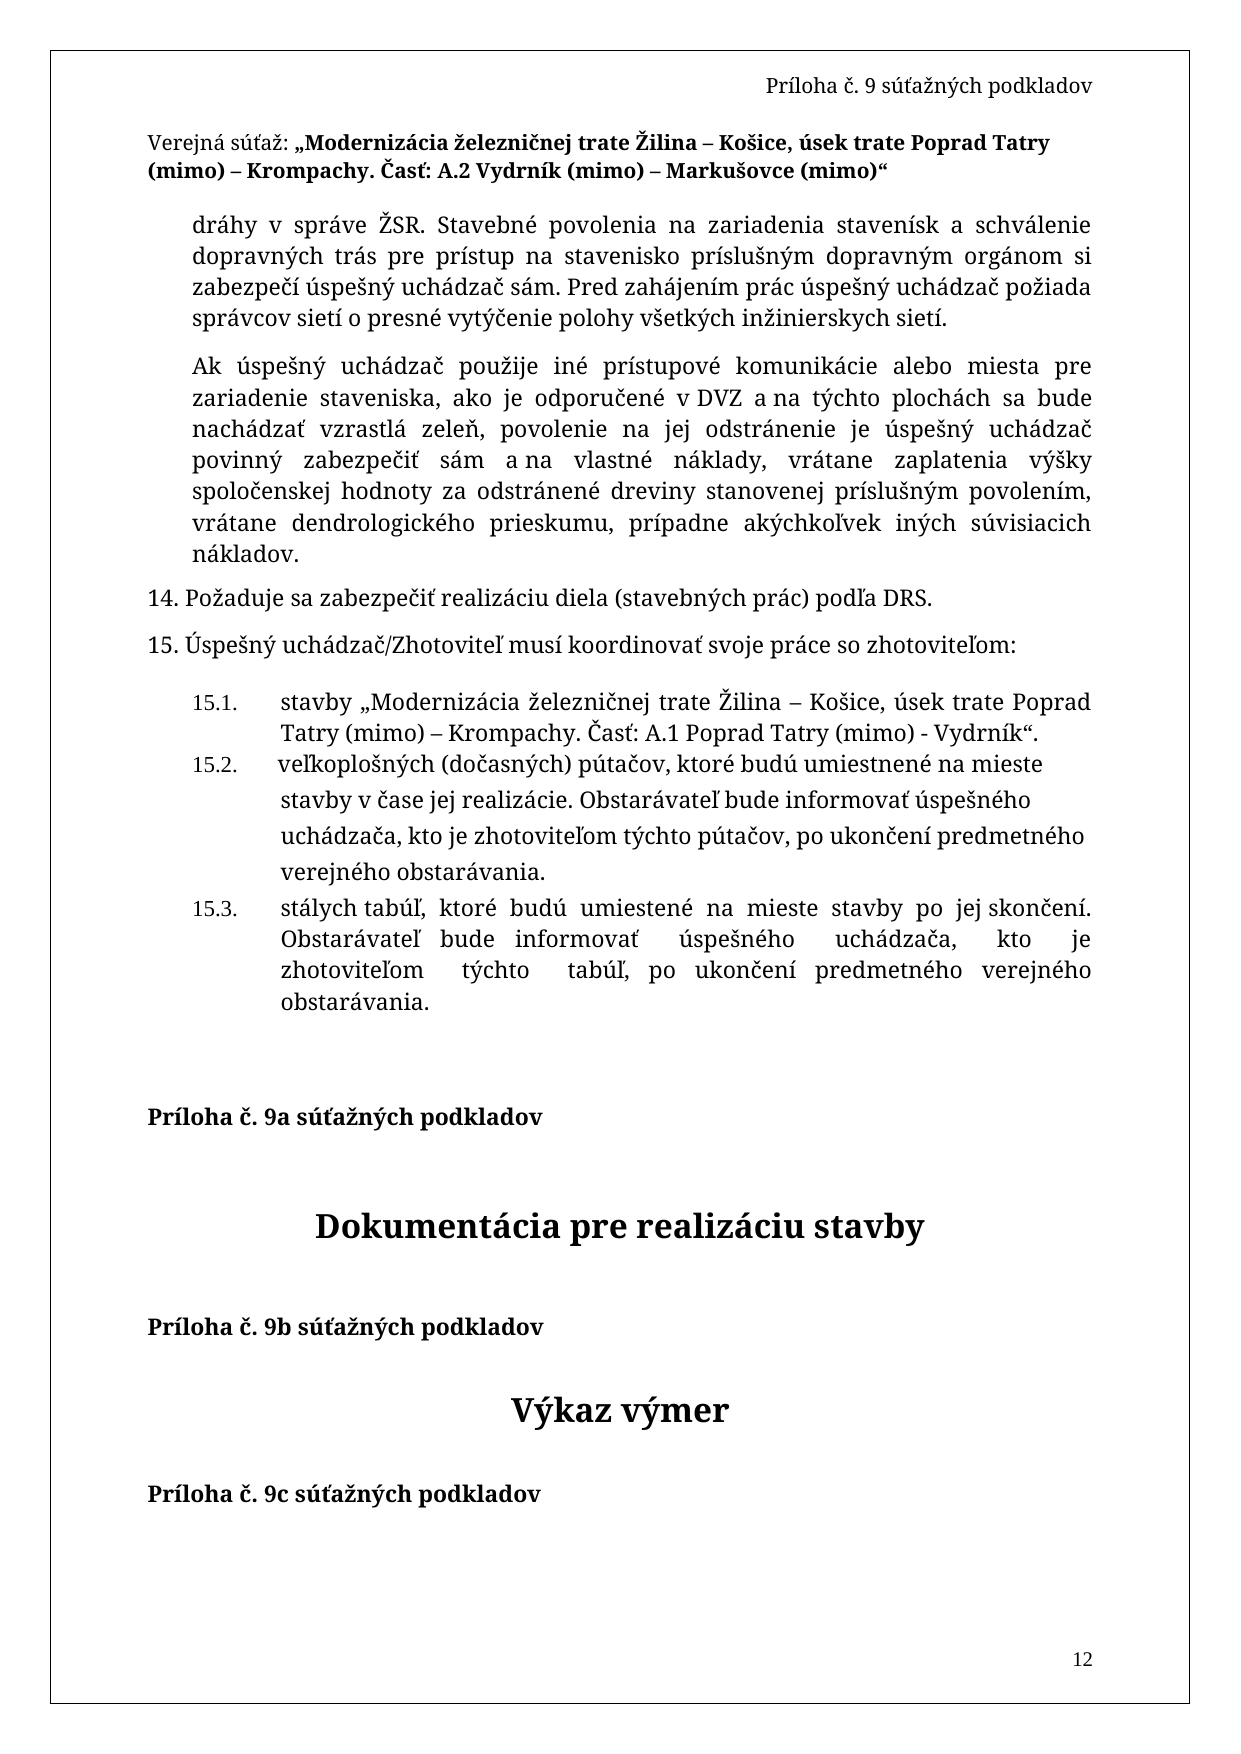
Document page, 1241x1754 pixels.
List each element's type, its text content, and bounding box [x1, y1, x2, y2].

list Požaduje sa zabezpečiť realizáciu diela (stavebných prác) podľa DRS. [147, 581, 1093, 613]
list stálych tabúľ, ktoré budú umiestené na mieste stavby po jej skončení. Obstarávateľ bude informovať úspešného uchádzača, kto je zhotoviteľom týchto tabúľ, po ukončení predmetného verejného obstarávania. [192, 892, 1093, 1017]
text Príloha č. 9b súťažných podkladov [147, 1311, 1093, 1342]
text Dokumentácia pre realizáciu stavby [147, 1203, 1093, 1248]
text Príloha č. 9a súťažných podkladov [147, 1101, 1093, 1132]
list veľkoplošných (dočasných) pútačov, ktoré budú umiestnené na mieste stavby v čase jej realizácie. Obstarávateľ bude informovať úspešného uchádzača, kto je zhotoviteľom týchto pútačov, po ukončení predmetného verejného obstarávania. [192, 748, 1093, 887]
text Príloha č. 9c súťažných podkladov [147, 1478, 1093, 1509]
list stavby „Modernizácia železničnej trate Žilina – Košice, úsek trate Poprad Tatry (mimo) – Krompachy. Časť: A.1 Poprad Tatry (mimo) - Vydrník“. [192, 686, 1093, 748]
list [147, 208, 1093, 333]
text Výkaz výmer [147, 1387, 1093, 1433]
text Ak úspešný uchádzač použije iné prístupové komunikácie alebo miesta pre zariadenie staveniska, ako je odporučené v DVZ a na týchto plochách sa bude nachádzať vzrastlá zeleň, povolenie na jej odstránenie je úspešný uchádzač povinný zabezpečiť sám a na vlastné náklady, vrátane zaplatenia výšky spoločenskej hodnoty za odstránené dreviny stanovenej príslušným povolením, vrátane dendrologického prieskumu, prípadne akýchkoľvek iných súvisiacich nákladov. [192, 350, 1093, 569]
list Úspešný uchádzač/Zhotoviteľ musí koordinovať svoje práce so zhotoviteľom: [147, 629, 1093, 661]
